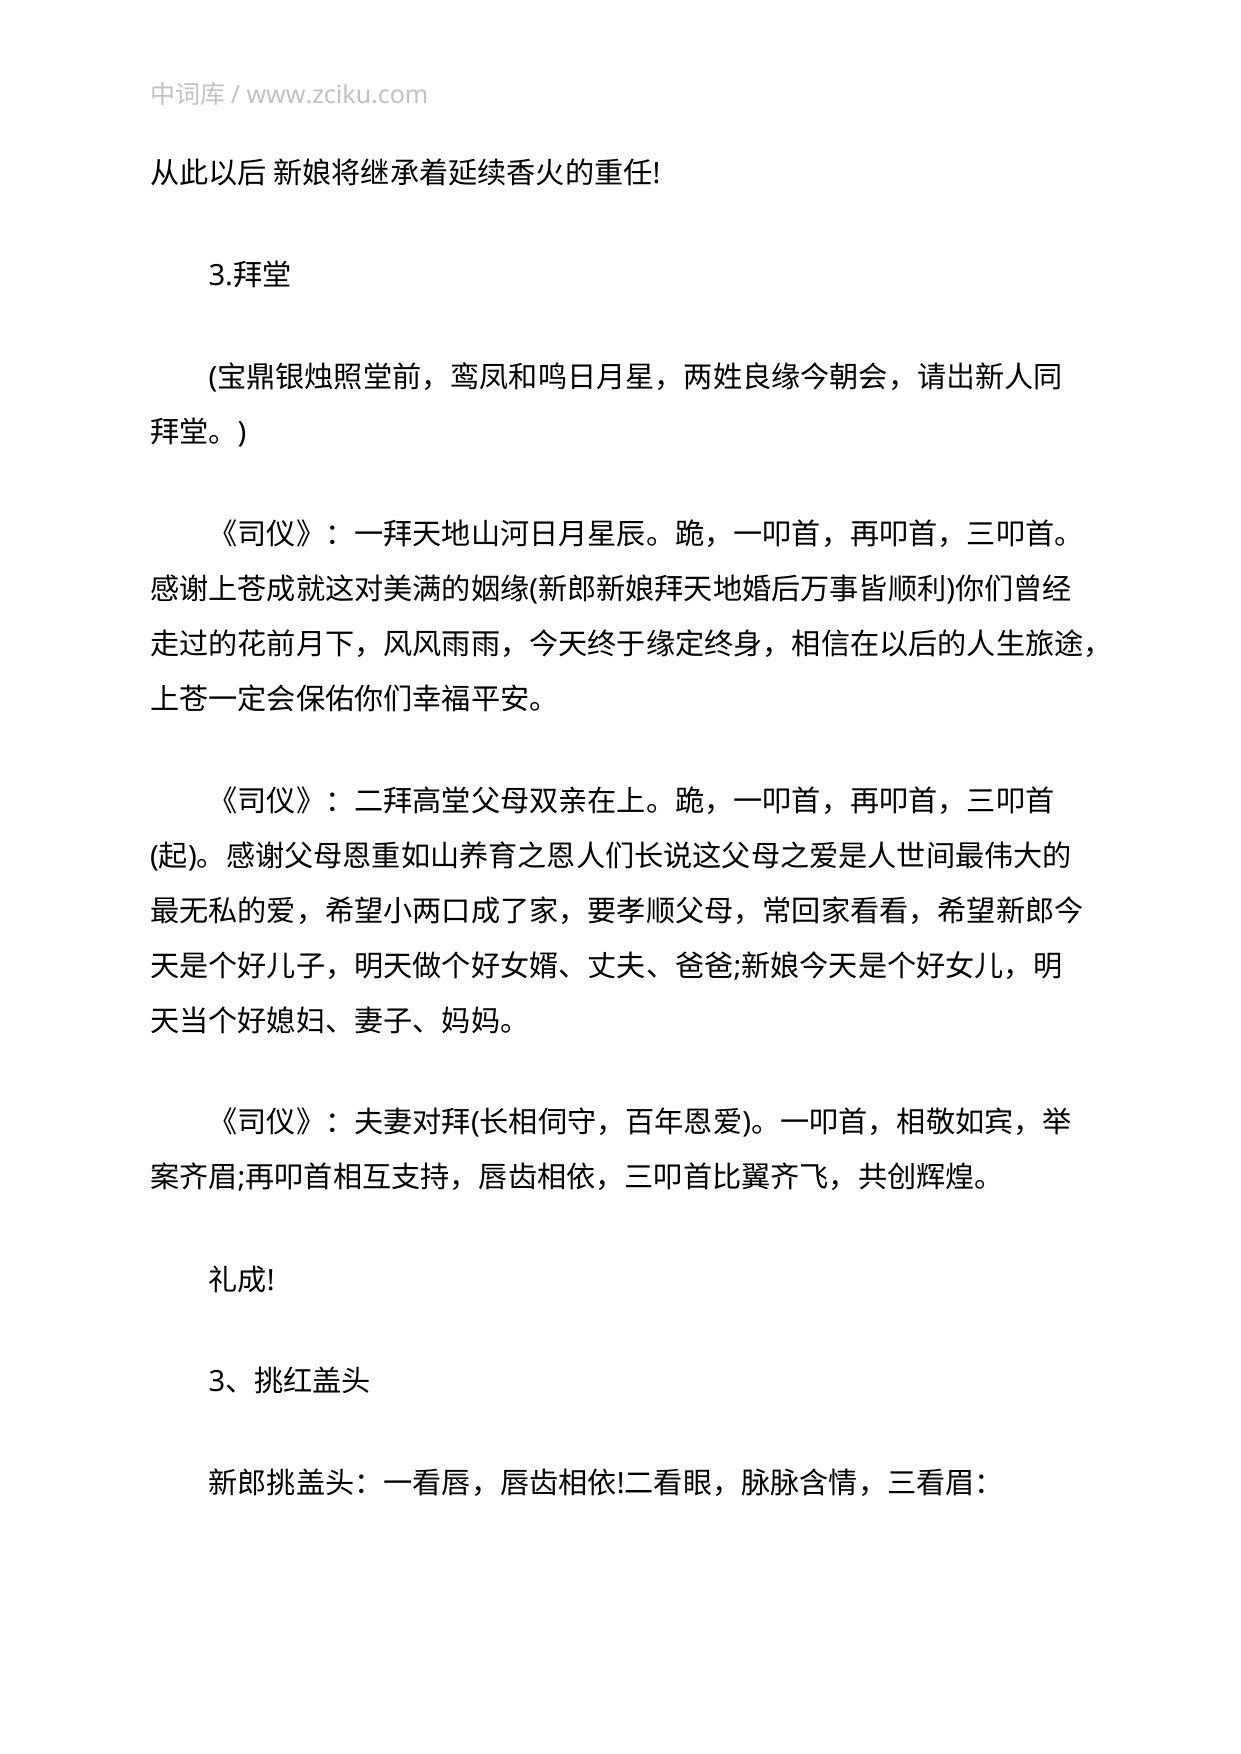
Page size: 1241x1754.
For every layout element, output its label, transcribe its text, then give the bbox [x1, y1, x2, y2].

text 3、挑红盖头 [150, 1358, 1090, 1400]
text 3.拜堂 [150, 252, 1090, 294]
text 《司仪》：夫妻对拜(长相伺守，百年恩爱)。一叩首，相敬如宾，举案齐眉;再叩首相互支持，唇齿相依，三叩首比翼齐飞，共创辉煌。 [150, 1099, 1090, 1196]
text 《司仪》：二拜高堂父母双亲在上。跪，一叩首，再叩首，三叩首(起)。感谢父母恩重如山养育之恩人们长说这父母之爱是人世间最伟大的最无私的爱，希望小两口成了家，要孝顺父母，常回家看看，希望新郎今天是个好儿子，明天做个好女婿、丈夫、爸爸;新娘今天是个好女儿，明天当个好媳妇、妻子、妈妈。 [150, 777, 1090, 1039]
text 礼成! [150, 1256, 1090, 1298]
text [150, 150, 1090, 192]
text (宝鼎银烛照堂前，鸾凤和鸣日月星，两姓良缘今朝会，请岀新人同拜堂。) [150, 354, 1090, 451]
text 新郎挑盖头：一看唇，唇齿相依!二看眼，脉脉含情，三看眉： [150, 1460, 1090, 1502]
text 《司仪》：一拜天地山河日月星辰。跪，一叩首，再叩首，三叩首。感谢上苍成就这对美满的姻缘(新郎新娘拜天地婚后万事皆顺利)你们曾经走过的花前月下，风风雨雨，今天终于缘定终身，相信在以后的人生旅途，上苍一定会保佑你们幸福平安。 [150, 511, 1090, 718]
